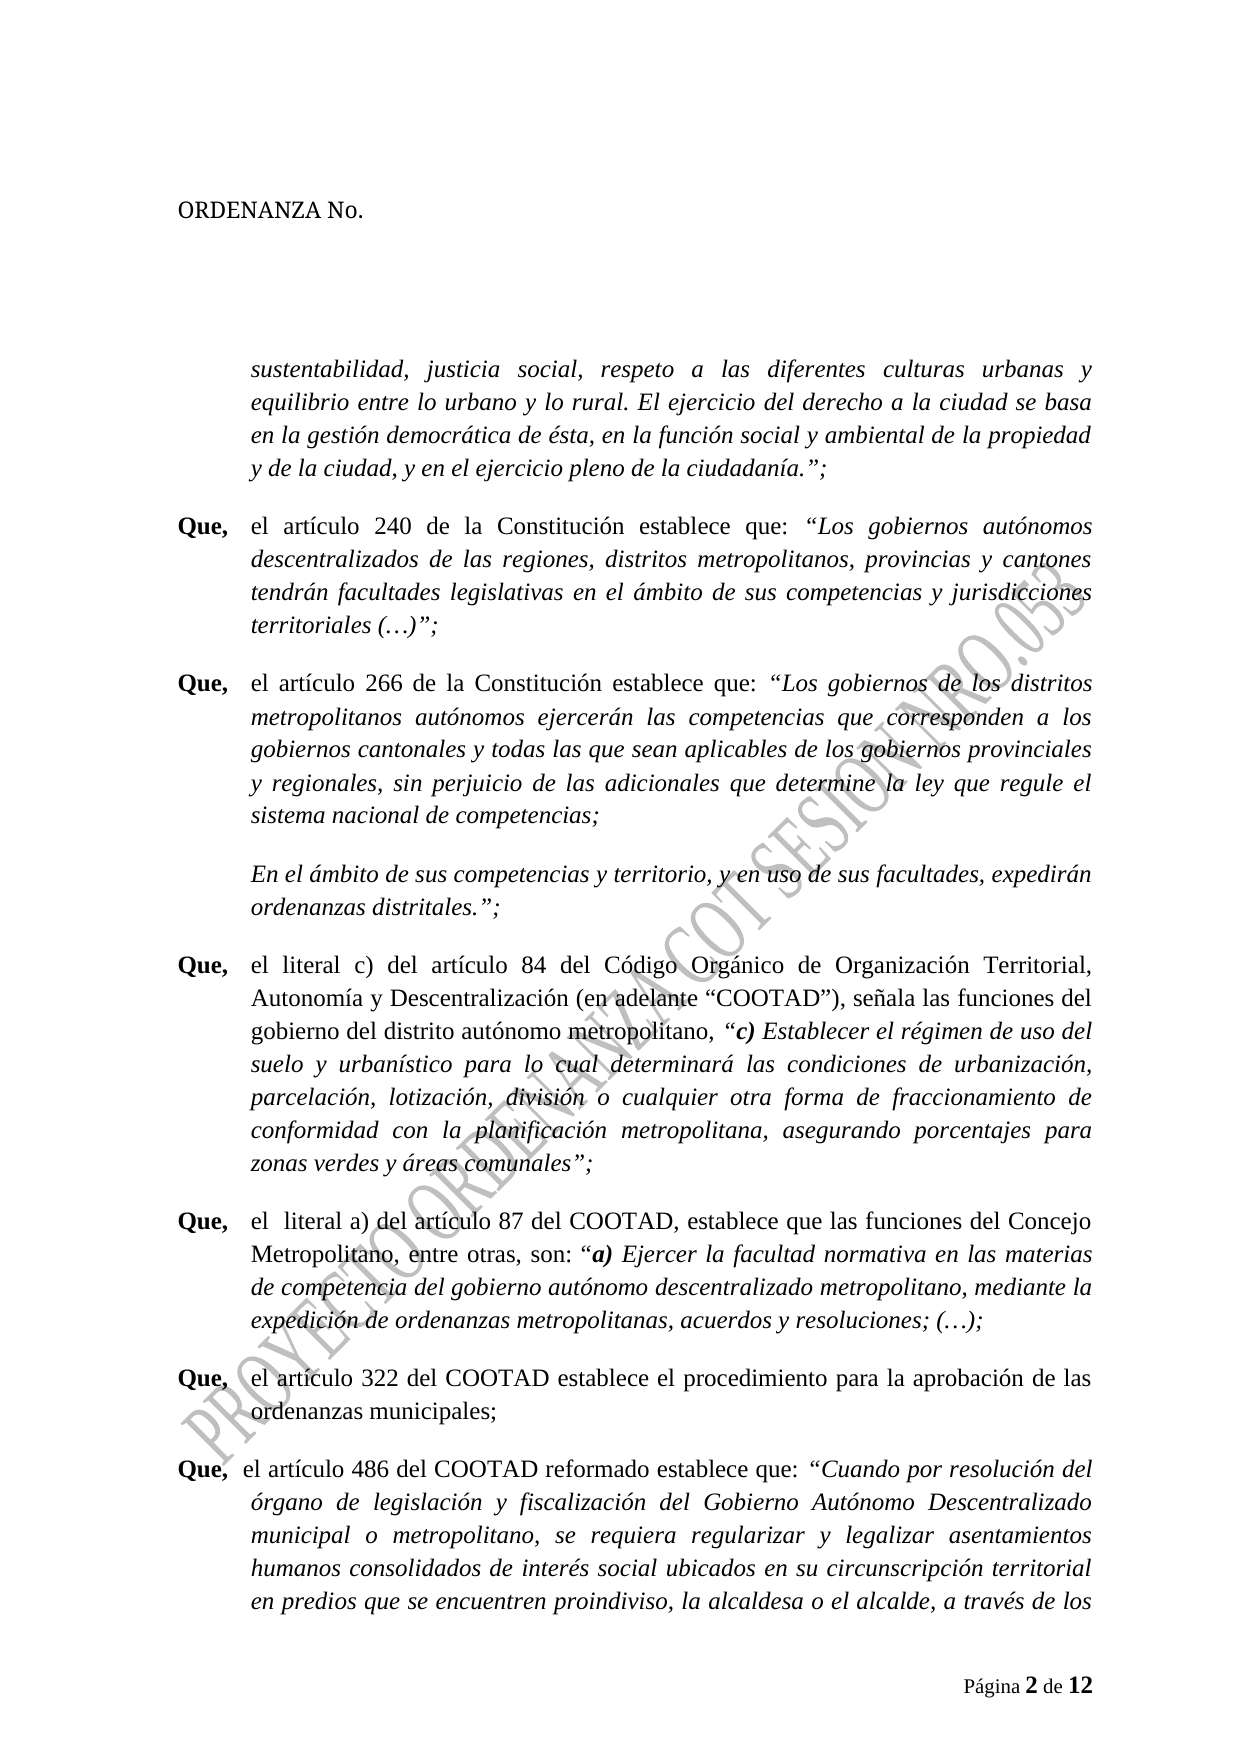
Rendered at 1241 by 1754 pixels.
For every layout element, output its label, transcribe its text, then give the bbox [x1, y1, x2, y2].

text Que, el literal c) del artículo 84 del Código Orgánico de Organización Territorial, Autonomía y Descentralización (en adelante “COOTAD”), señala las funciones del gobierno del distrito autónomo metropolitano, “c) Establecer el régimen de uso del suelo y urbanístico para lo cual determinará las condiciones de urbanización, parcelación, lotización, división o cualquier otra forma de fraccionamiento de conformidad con la planificación metropolitana, asegurando porcentajes para zonas verdes y áreas comunales”; [177, 950, 1093, 1177]
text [177, 1454, 1093, 1615]
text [177, 354, 1093, 482]
text Que, el artículo 266 de la Constitución establece que: “Los gobiernos de los distritos metropolitanos autónomos ejercerán las competencias que corresponden a los gobiernos cantonales y todas las que sean aplicables de los gobiernos provinciales y regionales, sin perjuicio de las adicionales que determine la ley que regule el sistema nacional de competencias; [177, 668, 1093, 829]
text Que, el artículo 322 del COOTAD establece el procedimiento para la aprobación de las ordenanzas municipales; [177, 1363, 1093, 1425]
text Que, el literal a) del artículo 87 del COOTAD, establece que las funciones del Concejo Metropolitano, entre otras, son: “a) Ejercer la facultad normativa en las materias de competencia del gobierno autónomo descentralizado metropolitano, mediante la expedición de ordenanzas metropolitanas, acuerdos y resoluciones; (…); [177, 1206, 1093, 1334]
text Que, el artículo 240 de la Constitución establece que: “Los gobiernos autónomos descentralizados de las regiones, distritos metropolitanos, provincias y cantones tendrán facultades legislativas en el ámbito de sus competencias y jurisdicciones territoriales (…)”; [177, 511, 1093, 639]
text En el ámbito de sus competencias y territorio, y en uso de sus facultades, expedirán ordenanzas distritales.”; [251, 859, 1093, 920]
